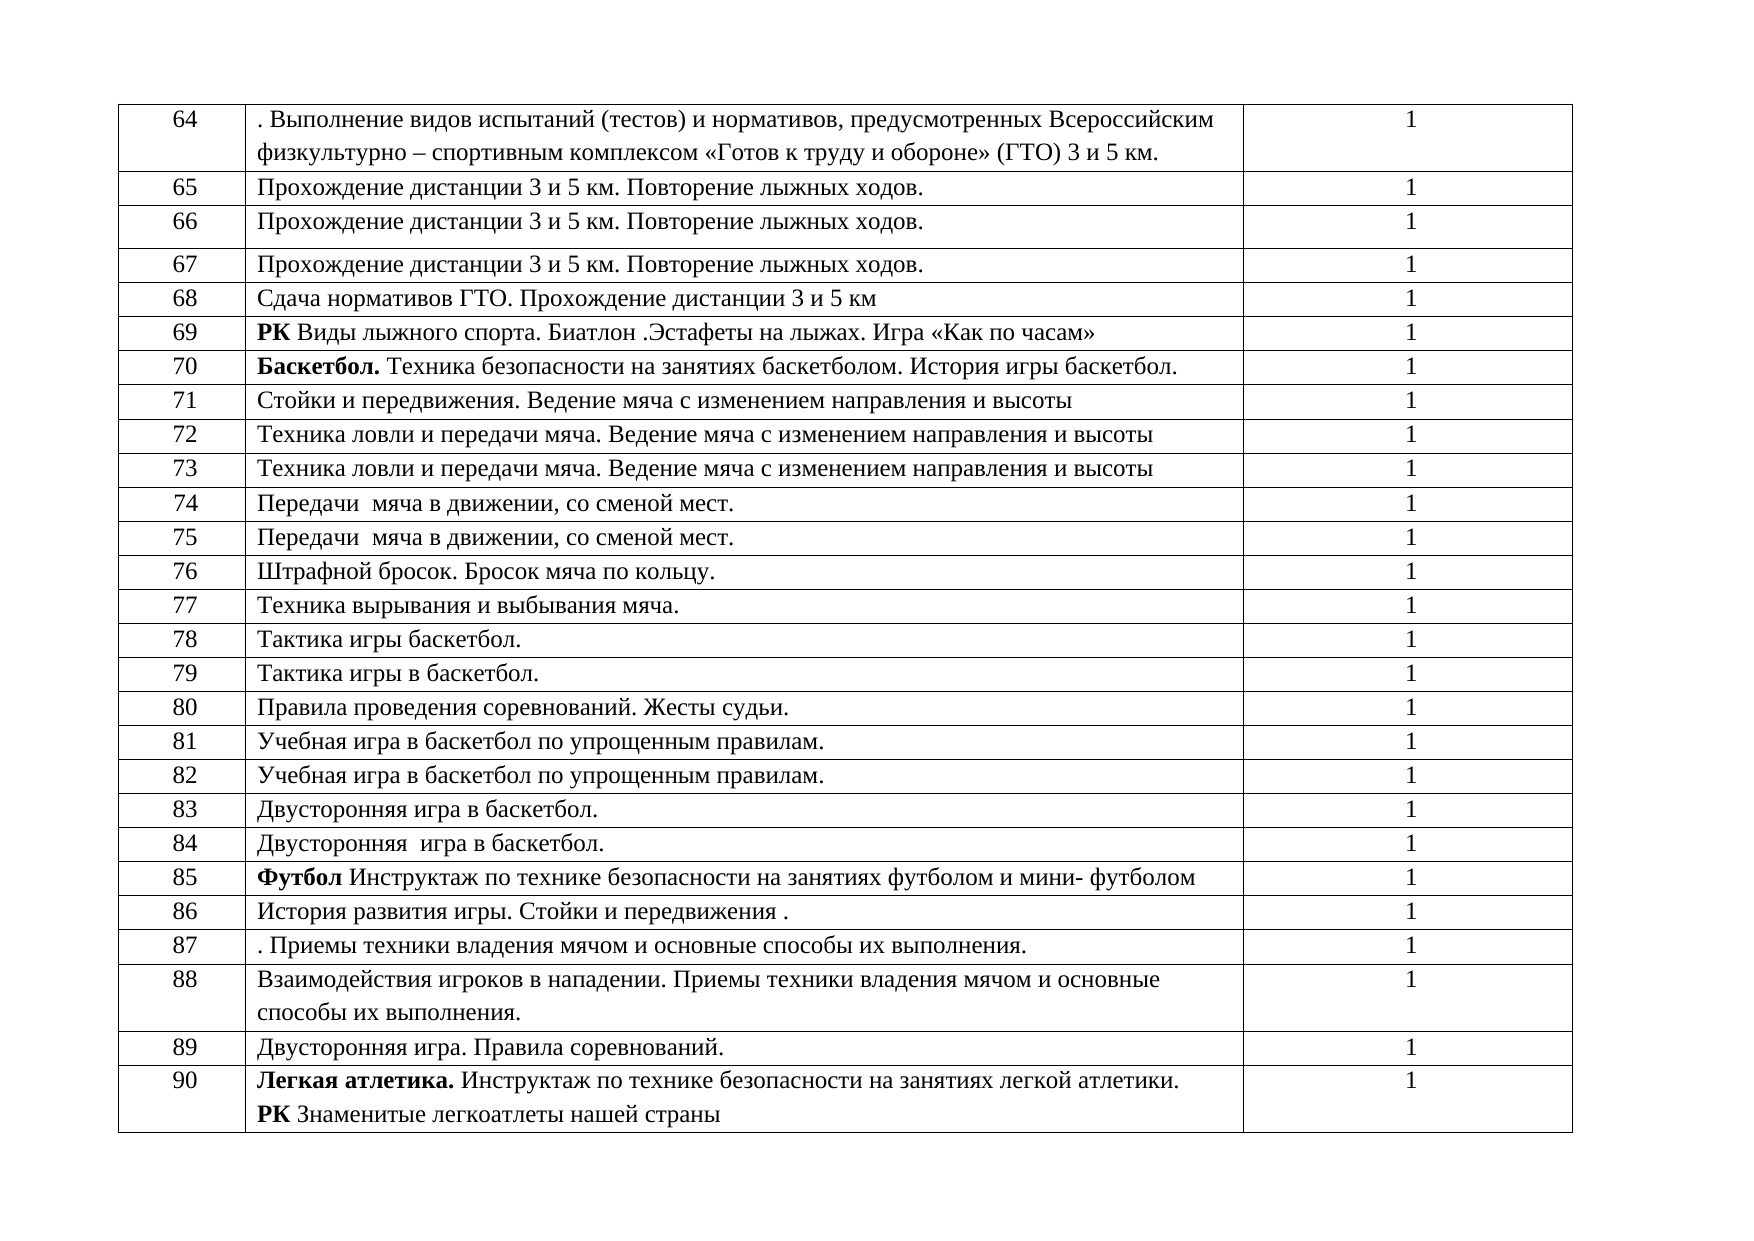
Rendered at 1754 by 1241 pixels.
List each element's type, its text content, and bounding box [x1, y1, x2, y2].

table_cell 85 [119, 862, 245, 895]
table_cell 69 [119, 317, 245, 350]
table_cell 1 [1244, 862, 1572, 895]
table_cell 65 [119, 172, 245, 205]
table_cell 1 [1244, 760, 1572, 793]
table_cell Передачи мяча в движении, со сменой мест. [246, 488, 1243, 521]
table_cell 77 [119, 590, 245, 623]
table_cell 1 [1244, 283, 1572, 316]
table_cell 1 [1244, 206, 1572, 248]
table_cell 1 [1244, 105, 1572, 171]
table_cell 70 [119, 351, 245, 384]
table_cell 1 [1244, 590, 1572, 623]
table_cell 90 [119, 1066, 245, 1132]
table_cell 84 [119, 828, 245, 861]
table_cell 72 [119, 420, 245, 452]
table_cell 89 [119, 1032, 245, 1064]
table_cell Тактика игры баскетбол. [246, 624, 1243, 657]
table_cell 1 [1244, 385, 1572, 418]
table_cell 1 [1244, 351, 1572, 384]
table_cell 81 [119, 726, 245, 759]
table_cell Двусторонняя игра в баскетбол. [246, 828, 1243, 861]
table_cell 64 [119, 105, 245, 171]
table_cell Сдача нормативов ГТО. Прохождение дистанции 3 и 5 км [246, 283, 1243, 316]
table_cell 1 [1244, 965, 1572, 1031]
table_cell 1 [1244, 454, 1572, 487]
table_cell Техника вырывания и выбывания мяча. [246, 590, 1243, 623]
table_cell 71 [119, 385, 245, 418]
table_cell 76 [119, 556, 245, 589]
table_cell Учебная игра в баскетбол по упрощенным правилам. [246, 726, 1243, 759]
table_cell 80 [119, 692, 245, 725]
table_cell 1 [1244, 1066, 1572, 1132]
table_cell 86 [119, 896, 245, 929]
table_cell . Выполнение видов испытаний (тестов) и нормативов, предусмотренных Всероссийским физкультурно – спортивным комплексом «Готов к труду и обороне» (ГТО) 3 и 5 км. [246, 105, 1243, 171]
table_cell РК Виды лыжного спорта. Биатлон .Эстафеты на лыжах. Игра «Как по часам» [246, 317, 1243, 350]
table_cell 68 [119, 283, 245, 316]
table_cell Прохождение дистанции 3 и 5 км. Повторение лыжных ходов. [246, 249, 1243, 282]
table_cell Передачи мяча в движении, со сменой мест. [246, 522, 1243, 555]
table_cell 1 [1244, 896, 1572, 929]
table_cell Штрафной бросок. Бросок мяча по кольцу. [246, 556, 1243, 589]
table_cell Правила проведения соревнований. Жесты судьи. [246, 692, 1243, 725]
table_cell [246, 1066, 1243, 1132]
table_cell 67 [119, 249, 245, 282]
table_cell 1 [1244, 420, 1572, 452]
table_cell Двусторонняя игра. Правила соревнований. [246, 1032, 1243, 1064]
table_cell 83 [119, 794, 245, 827]
table_cell 1 [1244, 930, 1572, 963]
table_cell 1 [1244, 828, 1572, 861]
table_cell 73 [119, 454, 245, 487]
table_cell Прохождение дистанции 3 и 5 км. Повторение лыжных ходов. [246, 206, 1243, 248]
table_cell 1 [1244, 249, 1572, 282]
table_cell 1 [1244, 726, 1572, 759]
table_cell 78 [119, 624, 245, 657]
table_cell 75 [119, 522, 245, 555]
table_cell 66 [119, 206, 245, 248]
table_cell 88 [119, 965, 245, 1031]
table_cell Стойки и передвижения. Ведение мяча с изменением направления и высоты [246, 385, 1243, 418]
table_cell 1 [1244, 488, 1572, 521]
table_cell Техника ловли и передачи мяча. Ведение мяча с изменением направления и высоты [246, 454, 1243, 487]
table_cell 1 [1244, 794, 1572, 827]
table_cell Баскетбол. Техника безопасности на занятиях баскетболом. История игры баскетбол. [246, 351, 1243, 384]
table_cell История развития игры. Стойки и передвижения . [246, 896, 1243, 929]
table_cell Техника ловли и передачи мяча. Ведение мяча с изменением направления и высоты [246, 420, 1243, 452]
table_cell Прохождение дистанции 3 и 5 км. Повторение лыжных ходов. [246, 172, 1243, 205]
table_cell Учебная игра в баскетбол по упрощенным правилам. [246, 760, 1243, 793]
table_cell Взаимодействия игроков в нападении. Приемы техники владения мячом и основные способы их выполнения. [246, 965, 1243, 1031]
table_cell 1 [1244, 624, 1572, 657]
table_cell 74 [119, 488, 245, 521]
table_cell 87 [119, 930, 245, 963]
table_cell 1 [1244, 556, 1572, 589]
table_cell 79 [119, 658, 245, 691]
table_cell 1 [1244, 692, 1572, 725]
table_cell 1 [1244, 658, 1572, 691]
table_cell Тактика игры в баскетбол. [246, 658, 1243, 691]
table_cell Двусторонняя игра в баскетбол. [246, 794, 1243, 827]
table_cell Футбол Инструктаж по технике безопасности на занятиях футболом и мини- футболом [246, 862, 1243, 895]
table_cell . Приемы техники владения мячом и основные способы их выполнения. [246, 930, 1243, 963]
table_cell 82 [119, 760, 245, 793]
table_cell 1 [1244, 172, 1572, 205]
table_cell 1 [1244, 317, 1572, 350]
table_cell 1 [1244, 1032, 1572, 1064]
table_cell 1 [1244, 522, 1572, 555]
